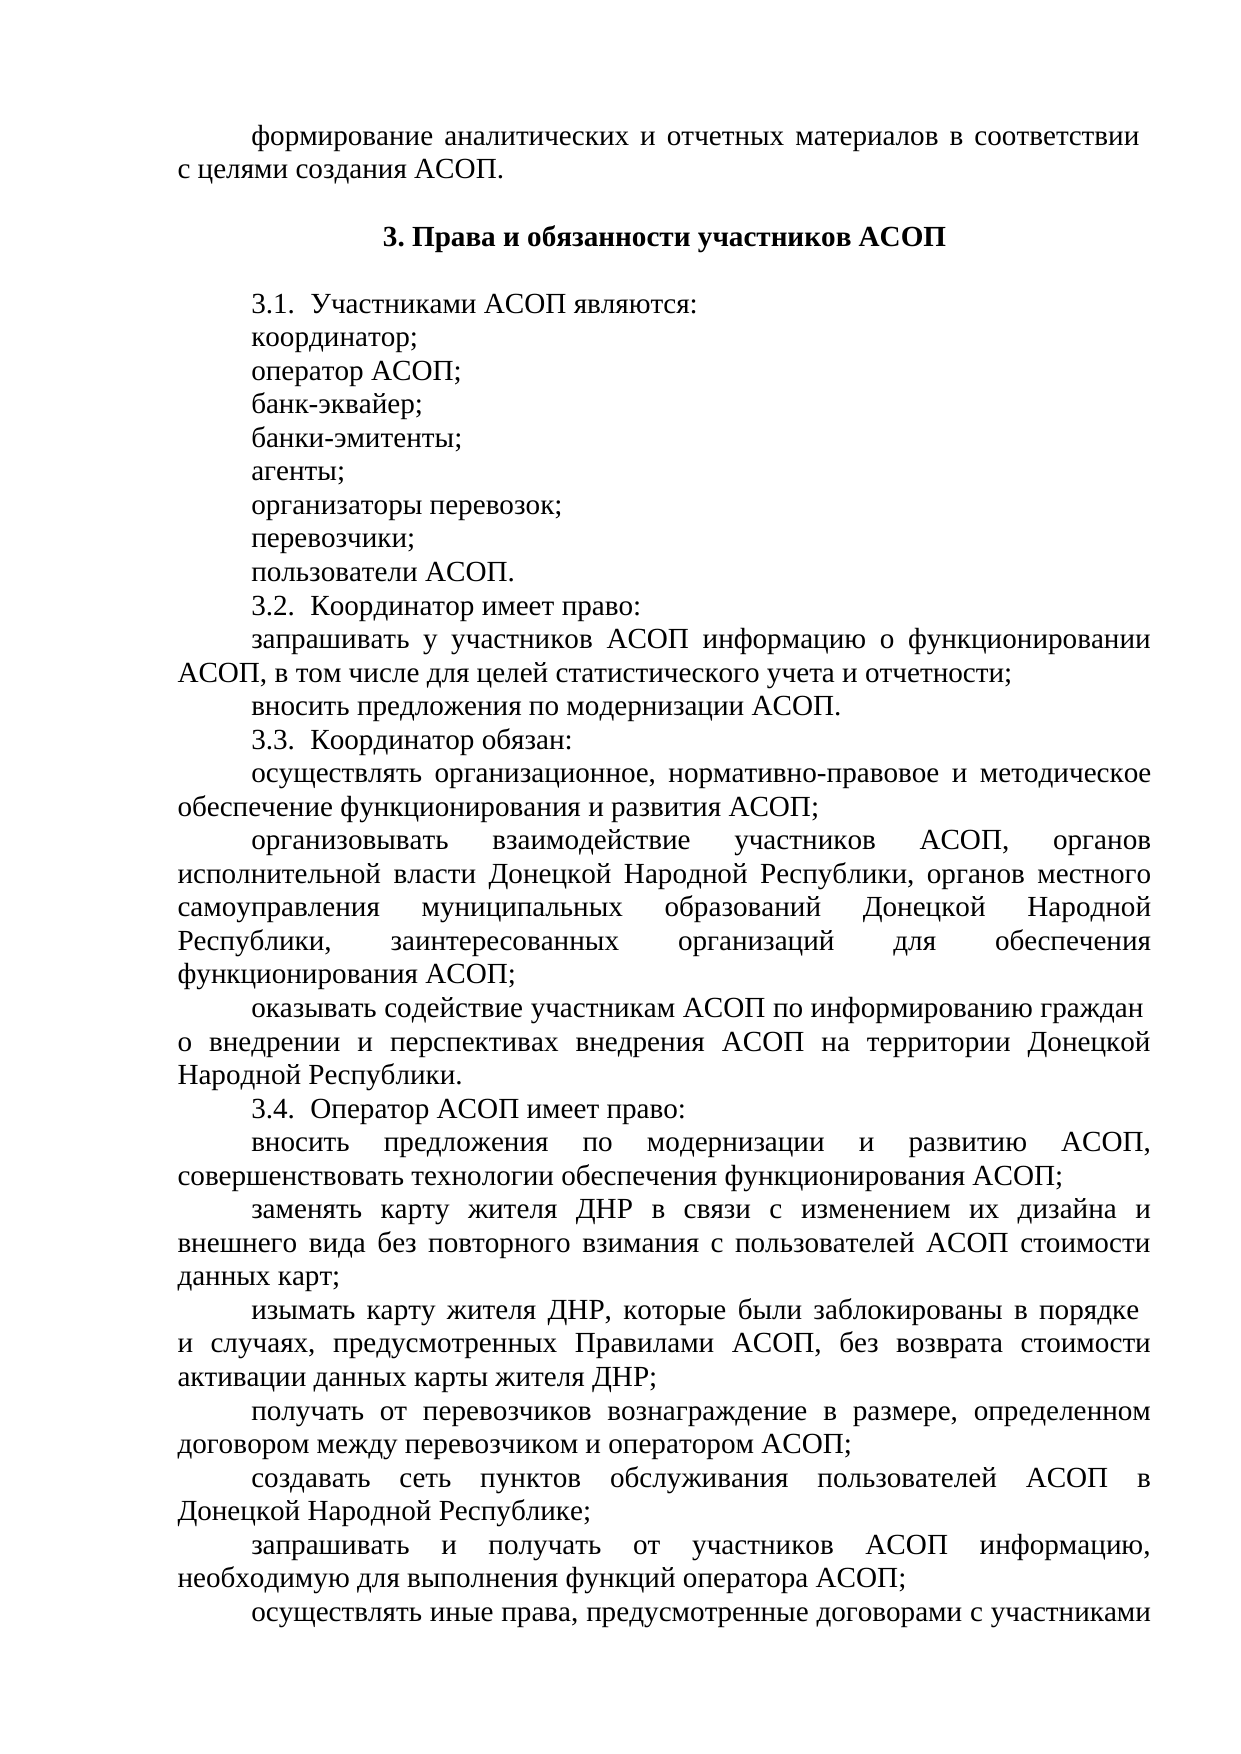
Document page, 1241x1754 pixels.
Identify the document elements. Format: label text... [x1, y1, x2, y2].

text 3.2. Координатор имеет право: [177, 588, 1152, 621]
text перевозчики; [177, 521, 1152, 554]
text запрашивать и получать от участников АСОП информацию, необходимую для выполнения функций оператора АСОП; [177, 1527, 1152, 1594]
text банки-эмитенты; [177, 420, 1152, 453]
text формирование аналитических и отчетных материалов в соответствии с целями создания АСОП. [177, 118, 1152, 185]
text банк-эквайер; [177, 386, 1152, 420]
text запрашивать у участников АСОП информацию о функционировании АСОП, в том числе для целей статистического учета и отчетности; [177, 621, 1152, 688]
text организаторы перевозок; [177, 487, 1152, 521]
text заменять карту жителя ДНР в связи с изменением их дизайна и внешнего вида без повторного взимания с пользователей АСОП стоимости данных карт; [177, 1191, 1152, 1292]
text оператор АСОП; [177, 353, 1152, 386]
text создавать сеть пунктов обслуживания пользователей АСОП в Донецкой Народной Республике; [177, 1460, 1152, 1527]
text вносить предложения по модернизации и развитию АСОП, совершенствовать технологии обеспечения функционирования АСОП; [177, 1124, 1152, 1191]
text получать от перевозчиков вознаграждение в размере, определенном договором между перевозчиком и оператором АСОП; [177, 1393, 1152, 1460]
text вносить предложения по модернизации АСОП. [177, 688, 1152, 722]
text организовывать взаимодействие участников АСОП, органов исполнительной власти Донецкой Народной Республики, органов местного самоуправления муниципальных образований Донецкой Народной Республики, заинтересованных организаций для обеспечения функционирования АСОП; [177, 822, 1152, 990]
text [177, 1594, 1152, 1627]
text 3. Права и обязанности участников АСОП [177, 219, 1152, 252]
text пользователи АСОП. [177, 554, 1152, 588]
text координатор; [177, 319, 1152, 353]
text оказывать содействие участникам АСОП по информированию граждан о внедрении и перспективах внедрения АСОП на территории Донецкой Народной Республики. [177, 990, 1152, 1091]
text 3.4. Оператор АСОП имеет право: [177, 1091, 1152, 1124]
text 3.1. Участниками АСОП являются: [177, 286, 1152, 319]
text 3.3. Координатор обязан: [177, 722, 1152, 755]
text агенты; [177, 453, 1152, 487]
text осуществлять организационное, нормативно-правовое и методическое обеспечение функционирования и развития АСОП; [177, 755, 1152, 822]
text изымать карту жителя ДНР, которые были заблокированы в порядке и случаях, предусмотренных Правилами АСОП, без возврата стоимости активации данных карты жителя ДНР; [177, 1292, 1152, 1393]
